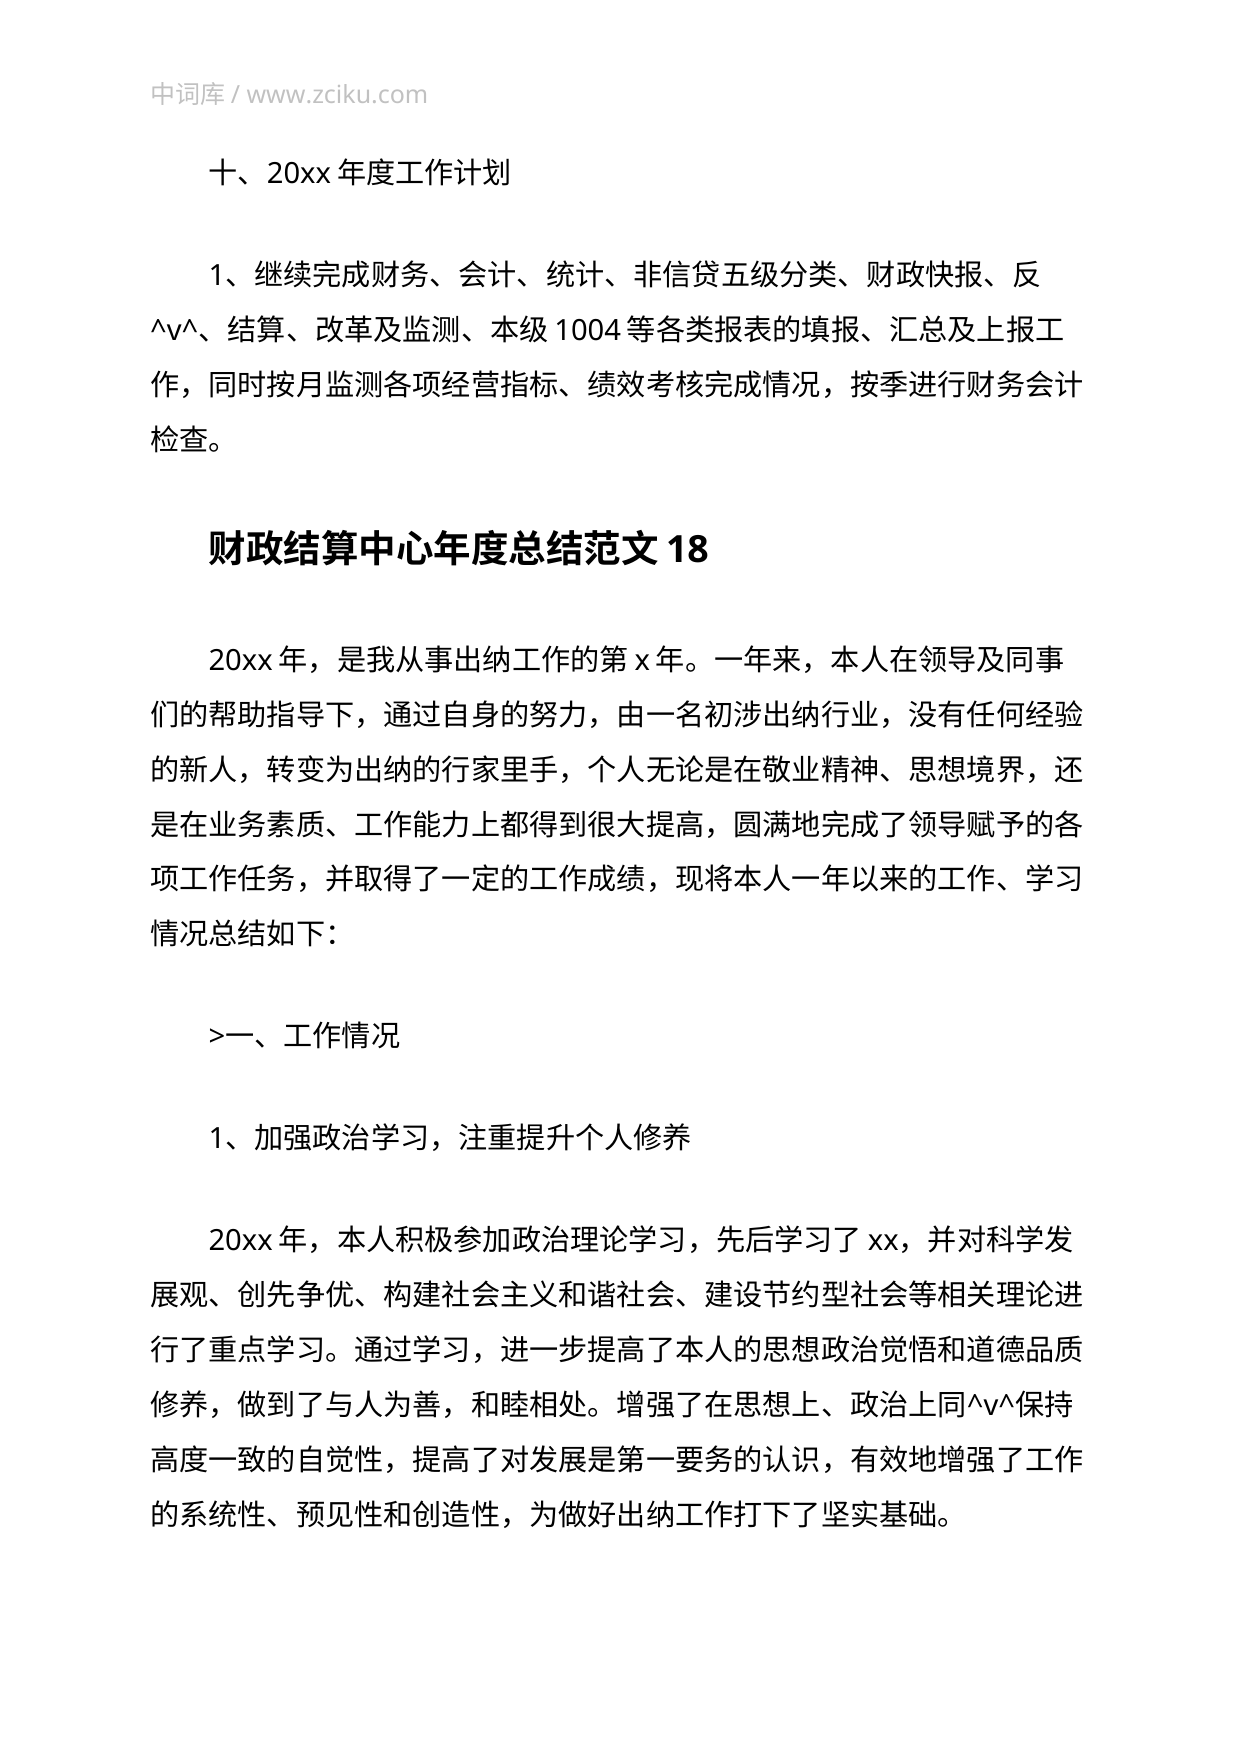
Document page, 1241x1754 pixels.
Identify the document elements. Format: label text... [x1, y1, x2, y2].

text 1、继续完成财务、会计、统计、非信贷五级分类、财政快报、反^v^、结算、改革及监测、本级1004等各类报表的填报、汇总及上报工作，同时按月监测各项经营指标、绩效考核完成情况，按季进行财务会计检查。 [150, 252, 1090, 459]
text 20xx年，是我从事出纳工作的第x年。一年来，本人在领导及同事们的帮助指导下，通过自身的努力，由一名初涉出纳行业，没有任何经验的新人，转变为出纳的行家里手，个人无论是在敬业精神、思想境界，还是在业务素质、工作能力上都得到很大提高，圆满地完成了领导赋予的各项工作任务，并取得了一定的工作成绩，现将本人一年以来的工作、学习情况总结如下： [150, 636, 1090, 953]
text 十、20xx年度工作计划 [150, 150, 1090, 192]
text 财政结算中心年度总结范文18 [150, 519, 1090, 573]
text 1、加强政治学习，注重提升个人修养 [150, 1114, 1090, 1157]
text 20xx年，本人积极参加政治理论学习，先后学习了xx，并对科学发展观、创先争优、构建社会主义和谐社会、建设节约型社会等相关理论进行了重点学习。通过学习，进一步提高了本人的思想政治觉悟和道德品质修养，做到了与人为善，和睦相处。增强了在思想上、政治上同^v^保持高度一致的自觉性，提高了对发展是第一要务的认识，有效地增强了工作的系统性、预见性和创造性，为做好出纳工作打下了坚实基础。 [150, 1217, 1090, 1533]
text >一、工作情况 [150, 1013, 1090, 1055]
